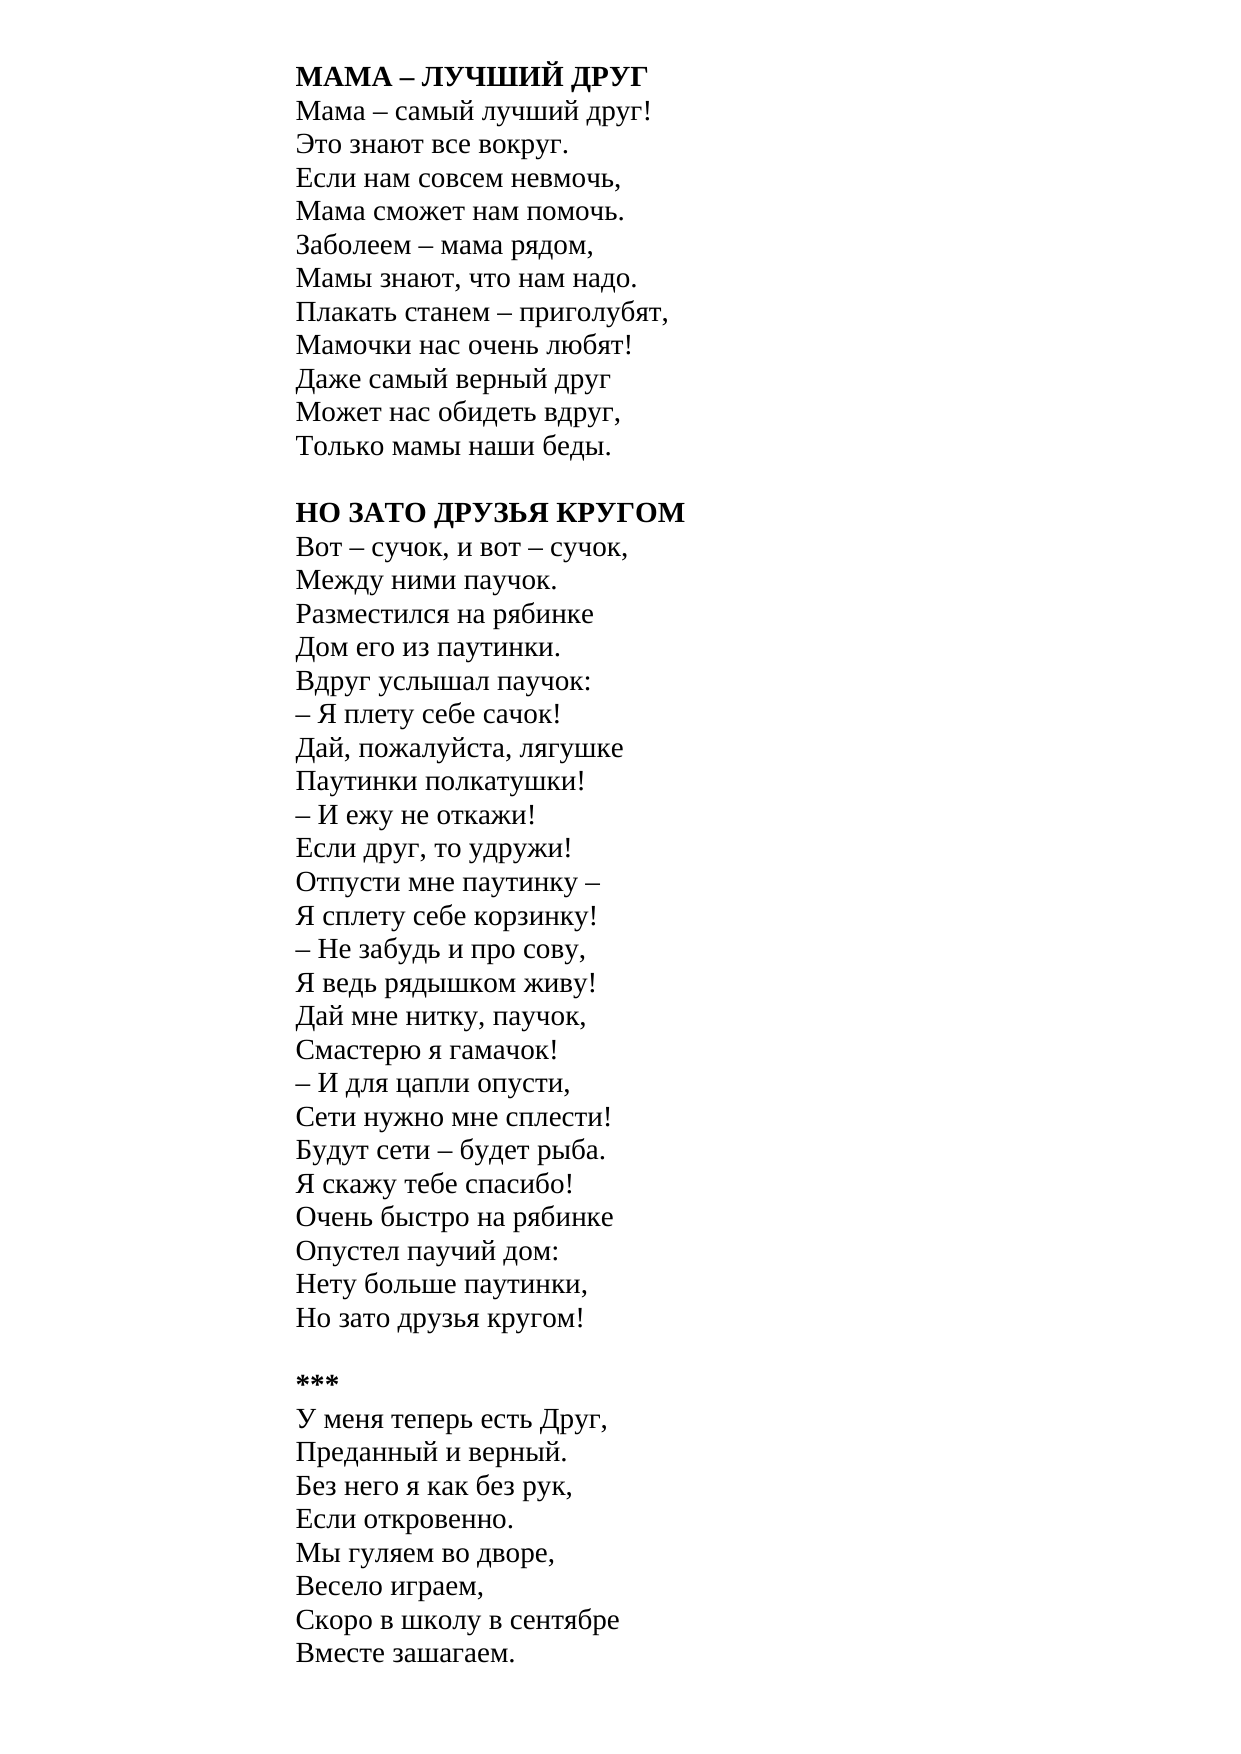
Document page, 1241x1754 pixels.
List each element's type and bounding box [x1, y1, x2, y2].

text [295, 59, 1152, 1669]
